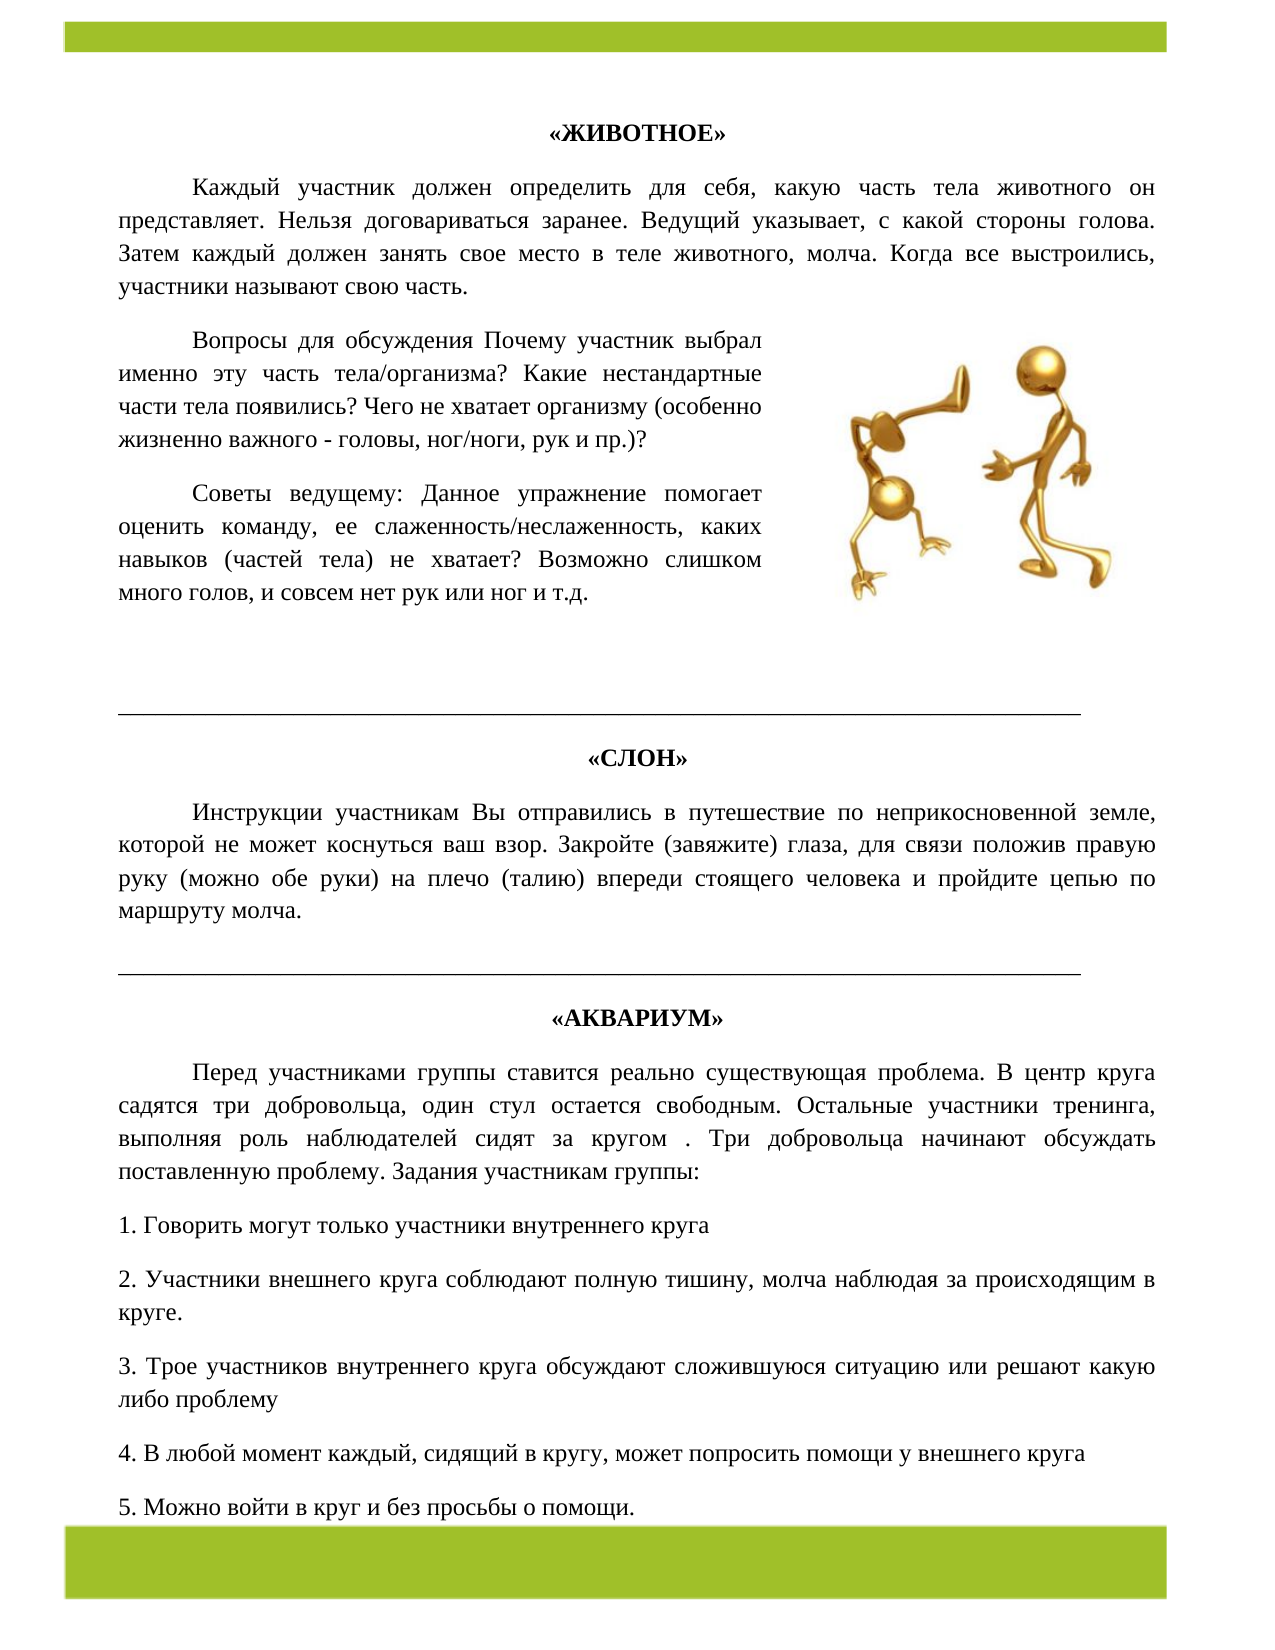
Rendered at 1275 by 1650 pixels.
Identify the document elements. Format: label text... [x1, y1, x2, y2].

text Советы ведущему: Данное упражнение помогает оценить команду, ее слаженность/неслаженность, каких навыков (частей тела) не хватает? Возможно слишком много голов, и совсем нет рук или ног и т.д. [118, 478, 781, 606]
text 4. В любой момент каждый, сидящий в кругу, может попросить помощи у внешнего круга [118, 1438, 1157, 1466]
text 5. Можно войти в круг и без просьбы о помощи. [118, 1492, 1157, 1520]
text Каждый участник должен определить для себя, какую часть тела животного он представляет. Нельзя договариваться заранее. Ведущий указывает, с какой стороны голова. Затем каждый должен занять свое место в теле животного, молча. Когда все выстроились, участники называют свою часть. [118, 172, 1157, 300]
text Инструкции участникам Вы отправились в путешествие по неприкосновенной земле, которой не может коснуться ваш взор. Закройте (завяжите) глаза, для связи положив правую руку (можно обе руки) на плечо (талию) впереди стоящего человека и пройдите цепью по маршруту молча. [118, 797, 1157, 924]
text 2. Участники внешнего круга соблюдают полную тишину, молча наблюдая за происходящим в круге. [118, 1264, 1157, 1326]
text «СЛОН» [118, 743, 1157, 771]
text 3. Трое участников внутреннего круга обсуждают сложившуюся ситуацию или решают какую либо проблему [118, 1351, 1157, 1413]
text Перед участниками группы ставится реально существующая проблема. В центр круга садятся три добровольца, один стул остается свободным. Остальные участники тренинга, выполняя роль наблюдателей сидят за кругом . Три добровольца начинают обсуждать поставленную проблему. Задания участникам группы: [118, 1057, 1157, 1185]
text Вопросы для обсуждения Почему участник выбрал именно эту часть тела/организма? Какие нестандартные части тела появились? Чего не хватает организму (особенно жизненно важного - головы, ног/ноги, рук и пр.)? [118, 325, 781, 453]
text _____________________________________________________________________________ [118, 949, 1157, 978]
text «ЖИВОТНОЕ» [118, 118, 1157, 147]
text «АКВАРИУМ» [118, 1003, 1157, 1032]
text _____________________________________________________________________________ [118, 631, 1157, 718]
picture [781, 324, 1175, 618]
text 1. Говорить могут только участники внутреннего круга [118, 1210, 1157, 1239]
